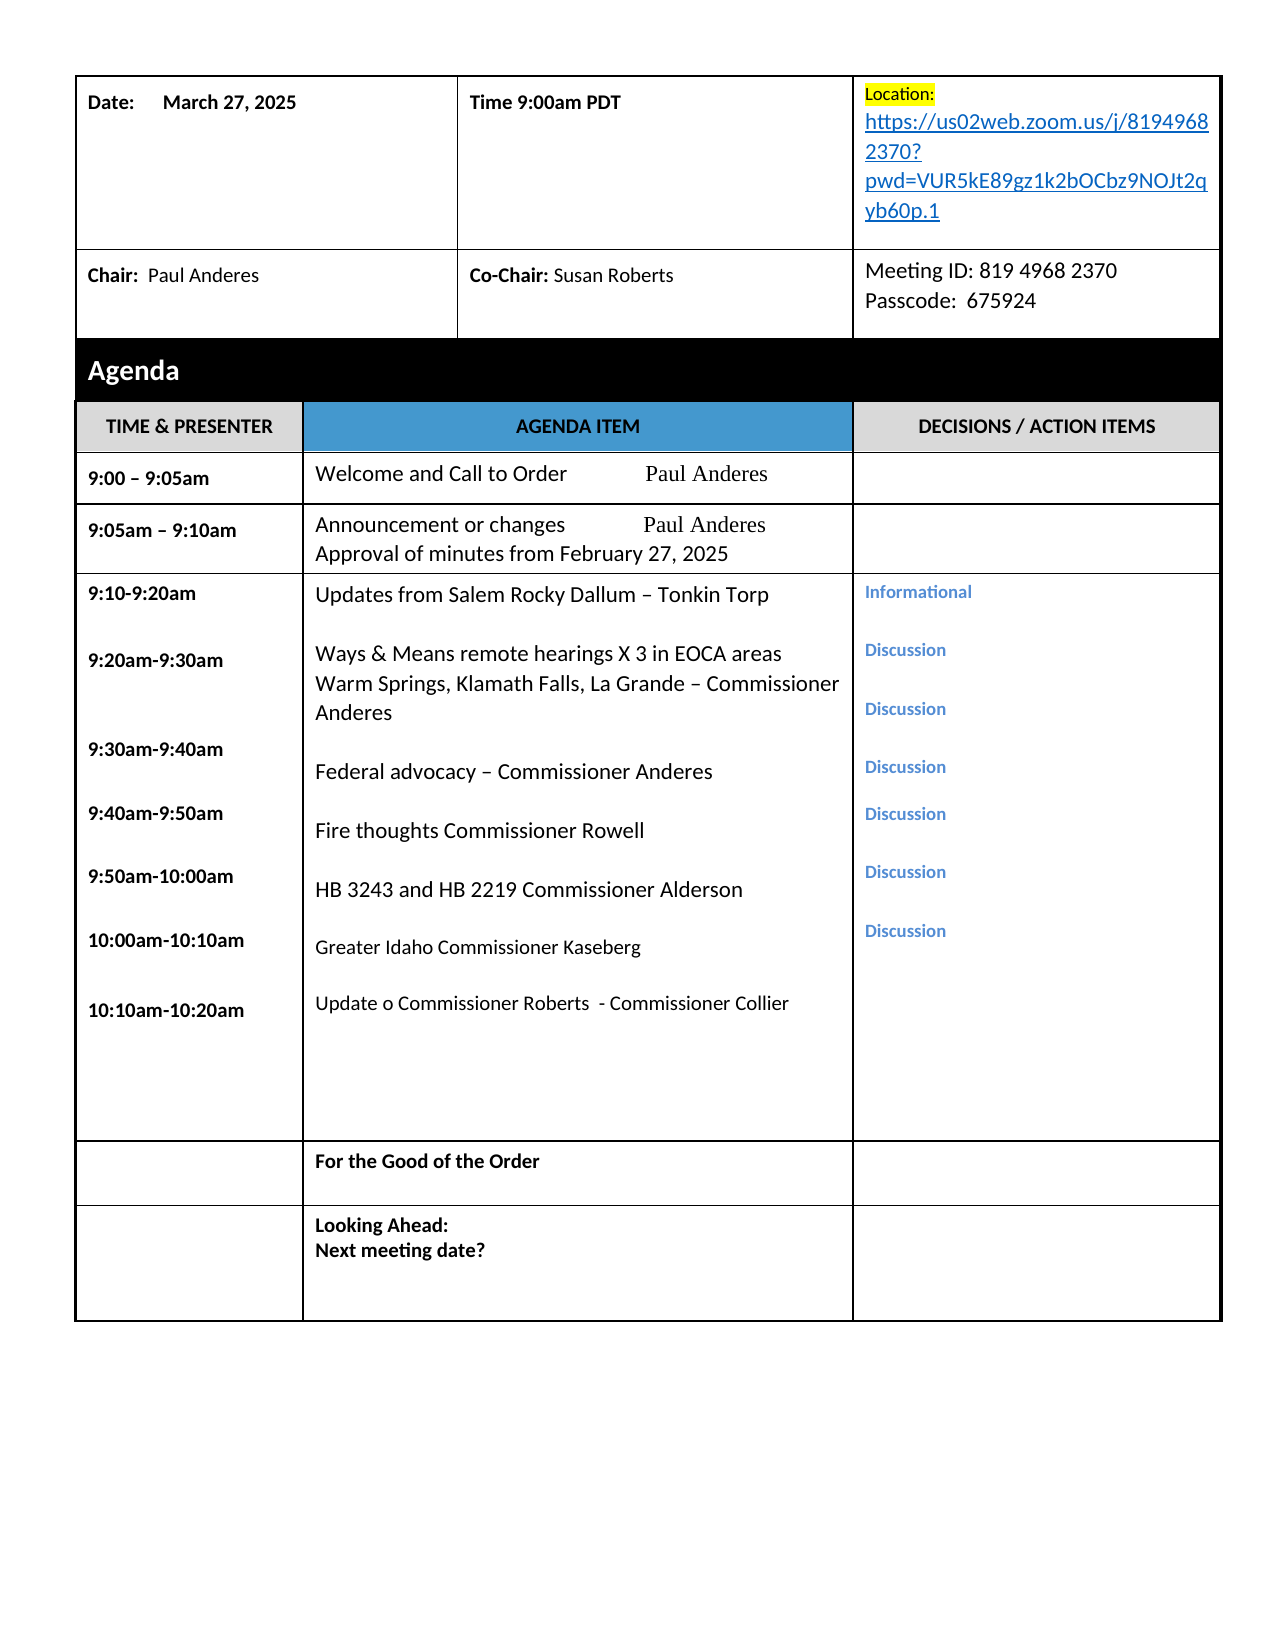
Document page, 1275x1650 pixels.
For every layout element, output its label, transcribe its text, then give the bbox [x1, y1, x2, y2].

table_cell Co-Chair: Susan Roberts [458, 250, 852, 338]
table_cell [77, 1142, 302, 1205]
table_cell [854, 1206, 1219, 1320]
table_cell Updates from Salem Rocky Dallum – Tonkin Torp Ways & Means remote hearings X 3 in EOCA areas Warm Springs, Klamath Falls, La Grande – Commissioner Anderes Federal advocacy – Commissioner Anderes Fire thoughts Commissioner Rowell HB 3243 and HB 2219 Commissioner Alderson Greater Idaho Commissioner Kaseberg Update o Commissioner Roberts - Commissioner Collier [304, 574, 852, 1140]
table_cell [854, 505, 1219, 573]
table_cell 9:00 – 9:05am [77, 453, 302, 503]
table_header Time 9:00am PDT [458, 77, 852, 248]
table_cell For the Good of the Order [304, 1142, 852, 1205]
table_cell [854, 453, 1219, 503]
table_cell 9:10-9:20am 9:20am-9:30am 9:30am-9:40am 9:40am-9:50am 9:50am-10:00am 10:00am-10:10am 10:10am-10:20am [77, 574, 302, 1140]
table_cell Looking Ahead: Next meeting date? [304, 1206, 852, 1320]
table_cell Chair: Paul Anderes [77, 250, 457, 338]
table_cell Meeting ID: 819 4968 2370 Passcode: 675924 [854, 250, 1219, 338]
table_cell [77, 1206, 302, 1320]
table_cell Agenda [77, 340, 1219, 400]
table_cell DECISIONS / ACTION ITEMS [854, 402, 1219, 451]
table_cell Welcome and Call to Order Paul Anderes [304, 453, 852, 503]
table_cell Informational Discussion Discussion Discussion Discussion Discussion Discussion [854, 574, 1219, 1140]
table_header Location: https://us02web.zoom.us/j/81949682370?pwd=VUR5kE89gz1k2bOCbz9NOJt2qyb60p.1 [854, 77, 1219, 248]
table_cell 9:05am – 9:10am [77, 505, 302, 573]
table_cell [854, 1142, 1219, 1205]
table_cell Announcement or changes Paul Anderes Approval of minutes from February 27, 2025 [304, 505, 852, 573]
table_header Date: March 27, 2025 [77, 77, 457, 248]
table_cell AGENDA ITEM [304, 402, 852, 451]
table_cell TIME & PRESENTER [77, 402, 302, 451]
